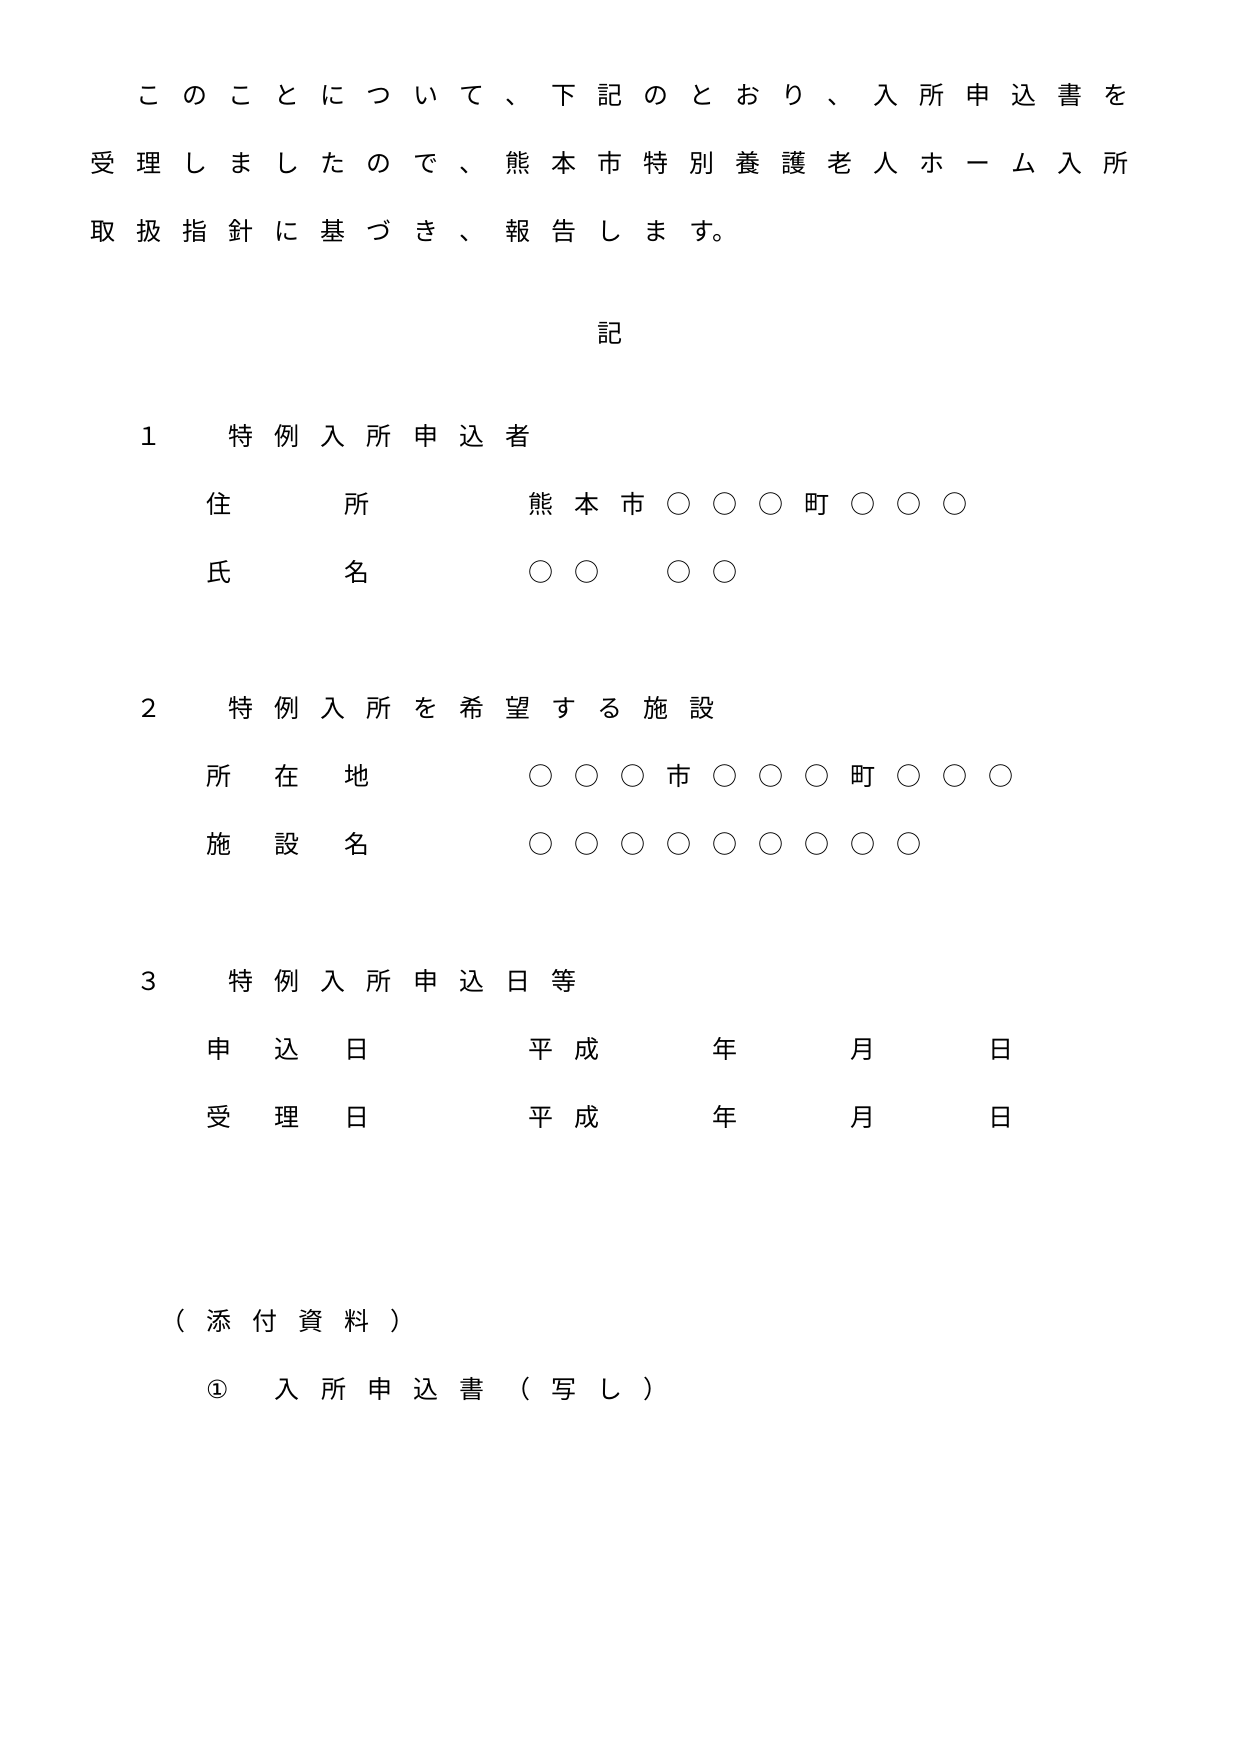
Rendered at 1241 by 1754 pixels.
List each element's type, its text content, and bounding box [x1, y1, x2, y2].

text 住 所 熊本市○○○町○○○ [91, 468, 1149, 536]
text 申 込 日 平成 年 月 日 [91, 1013, 1149, 1081]
text 記 [91, 298, 1149, 366]
text １ 特例入所申込者 [91, 400, 1149, 468]
text 施 設 名 ○○○○○○○○○ [91, 809, 1149, 877]
text ① 入所申込書（写し） [91, 1354, 1149, 1422]
text ２ 特例入所を希望する施設 [91, 673, 1149, 741]
text 氏 名 ○○ ○○ [91, 536, 1149, 604]
text このことについて、下記のとおり、入所申込書を受理しましたので、熊本市特別養護老人ホーム入所取扱指針に基づき、報告します。 [91, 59, 1149, 264]
text （添付資料） [91, 1286, 1149, 1354]
text ３ 特例入所申込日等 [91, 945, 1149, 1013]
text 受 理 日 平成 年 月 日 [91, 1081, 1149, 1149]
text 所 在 地 ○○○市○○○町○○○ [91, 741, 1149, 809]
